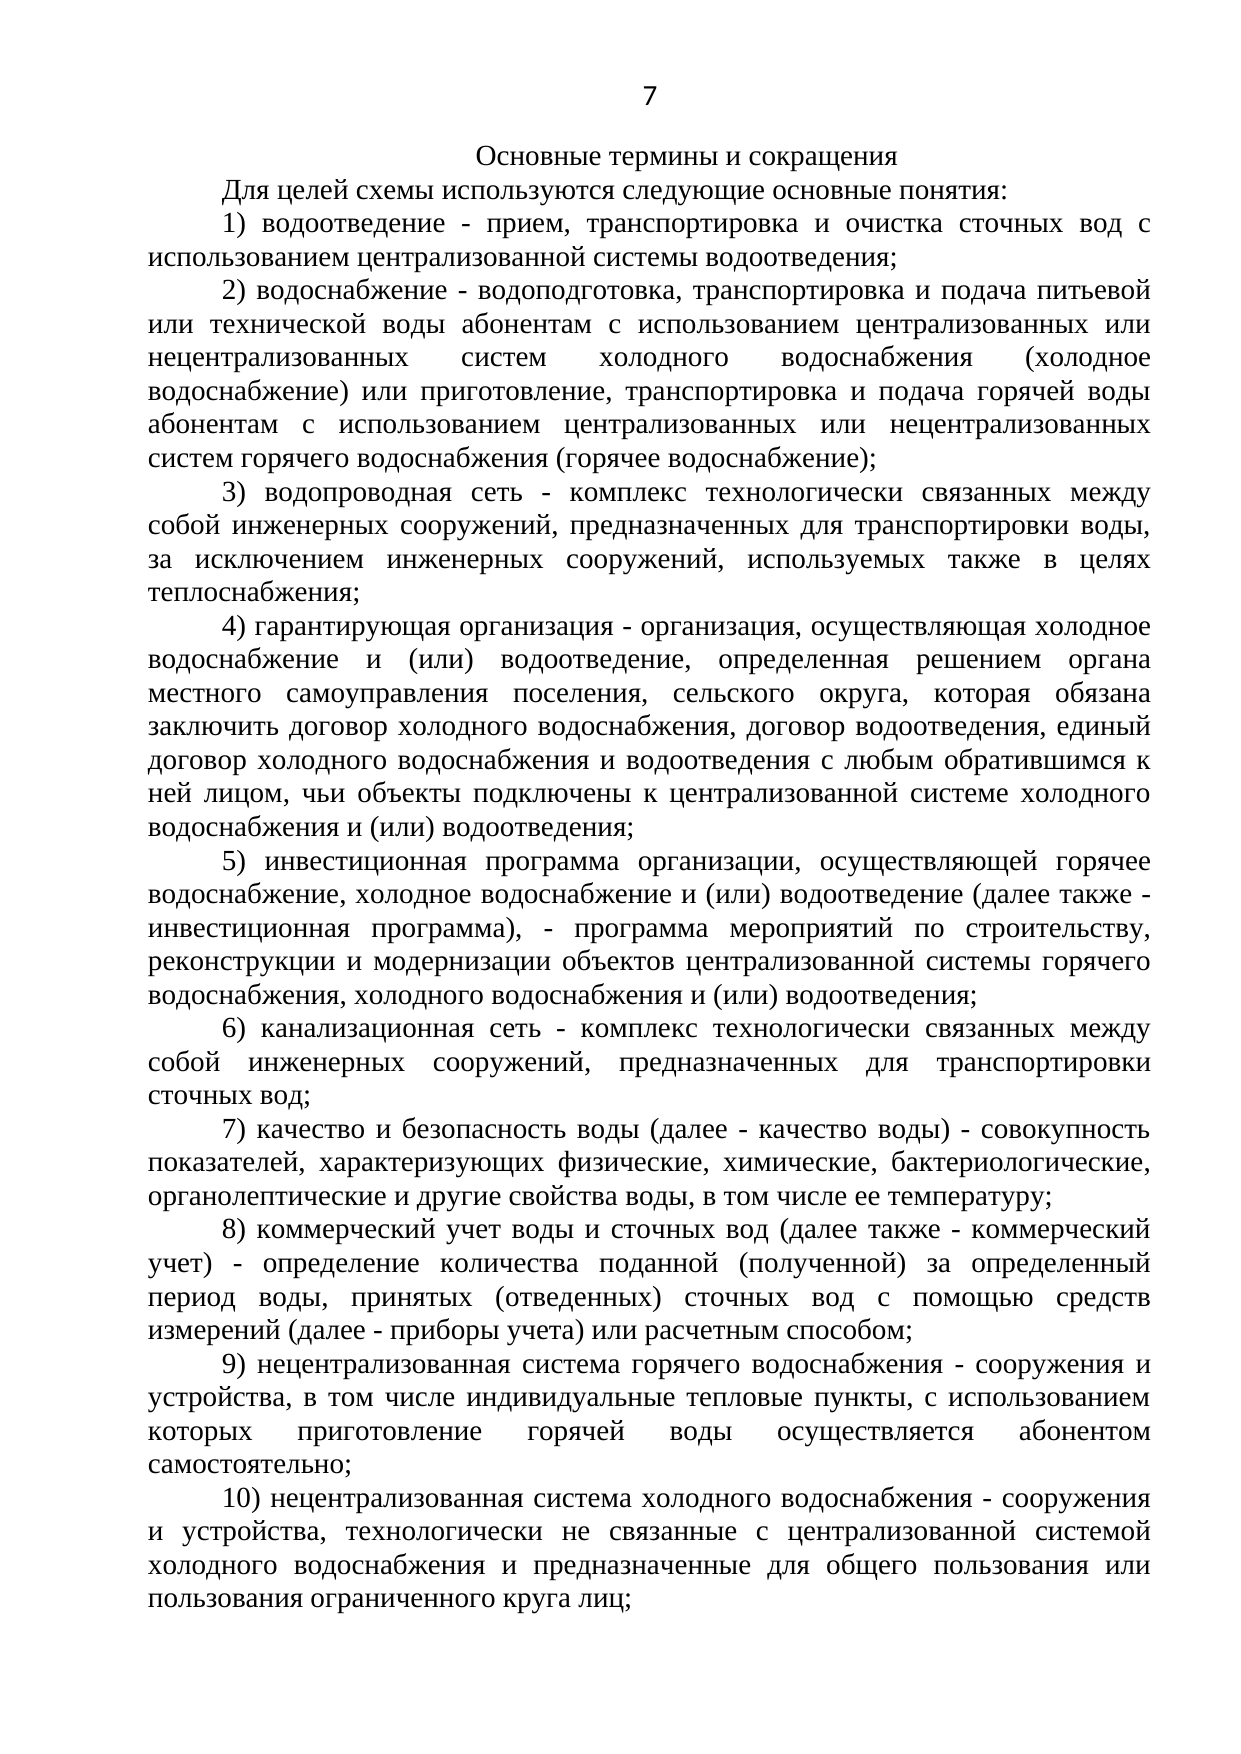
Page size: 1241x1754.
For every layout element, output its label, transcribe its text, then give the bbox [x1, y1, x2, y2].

text 4) гарантирующая организация - организация, осуществляющая холодное водоснабжение и (или) водоотведение, определенная решением органа местного самоуправления поселения, сельского округа, которая обязана заключить договор холодного водоснабжения, договор водоотведения, единый договор холодного водоснабжения и водоотведения с любым обратившимся к ней лицом, чьи объекты подключены к централизованной системе холодного водоснабжения и (или) водоотведения; [148, 608, 1152, 843]
text 10) нецентрализованная система холодного водоснабжения - сооружения и устройства, технологически не связанные с централизованной системой холодного водоснабжения и предназначенные для общего пользования или пользования ограниченного круга лиц; [148, 1480, 1152, 1614]
text 7) качество и безопасность воды (далее - качество воды) - совокупность показателей, характеризующих физические, химические, бактериологические, органолептические и другие свойства воды, в том числе ее температуру; [148, 1111, 1152, 1212]
text Для целей схемы используются следующие основные понятия: [148, 172, 1152, 205]
text 3) водопроводная сеть - комплекс технологически связанных между собой инженерных сооружений, предназначенных для транспортировки воды, за исключением инженерных сооружений, используемых также в целях теплоснабжения; [148, 474, 1152, 608]
text 8) коммерческий учет воды и сточных вод (далее также - коммерческий учет) - определение количества поданной (полученной) за определенный период воды, принятых (отведенных) сточных вод с помощью средств измерений (далее - приборы учета) или расчетным способом; [148, 1212, 1152, 1346]
text 6) канализационная сеть - комплекс технологически связанных между собой инженерных сооружений, предназначенных для транспортировки сточных вод; [148, 1010, 1152, 1111]
text 9) нецентрализованная система горячего водоснабжения - сооружения и устройства, в том числе индивидуальные тепловые пункты, с использованием которых приготовление горячей воды осуществляется абонентом самостоятельно; [148, 1346, 1152, 1480]
text 2) водоснабжение - водоподготовка, транспортировка и подача питьевой или технической воды абонентам с использованием централизованных или нецентрализованных систем холодного водоснабжения (холодное водоснабжение) или приготовление, транспортировка и подача горячей воды абонентам с использованием централизованных или нецентрализованных систем горячего водоснабжения (горячее водоснабжение); [148, 272, 1152, 474]
text 5) инвестиционная программа организации, осуществляющей горячее водоснабжение, холодное водоснабжение и (или) водоотведение (далее также - инвестиционная программа), - программа мероприятий по строительству, реконструкции и модернизации объектов централизованной системы горячего водоснабжения, холодного водоснабжения и (или) водоотведения; [148, 843, 1152, 1010]
text 1) водоотведение - прием, транспортировка и очистка сточных вод с использованием централизованной системы водоотведения; [148, 205, 1152, 272]
text Основные термины и сокращения [148, 138, 1152, 172]
